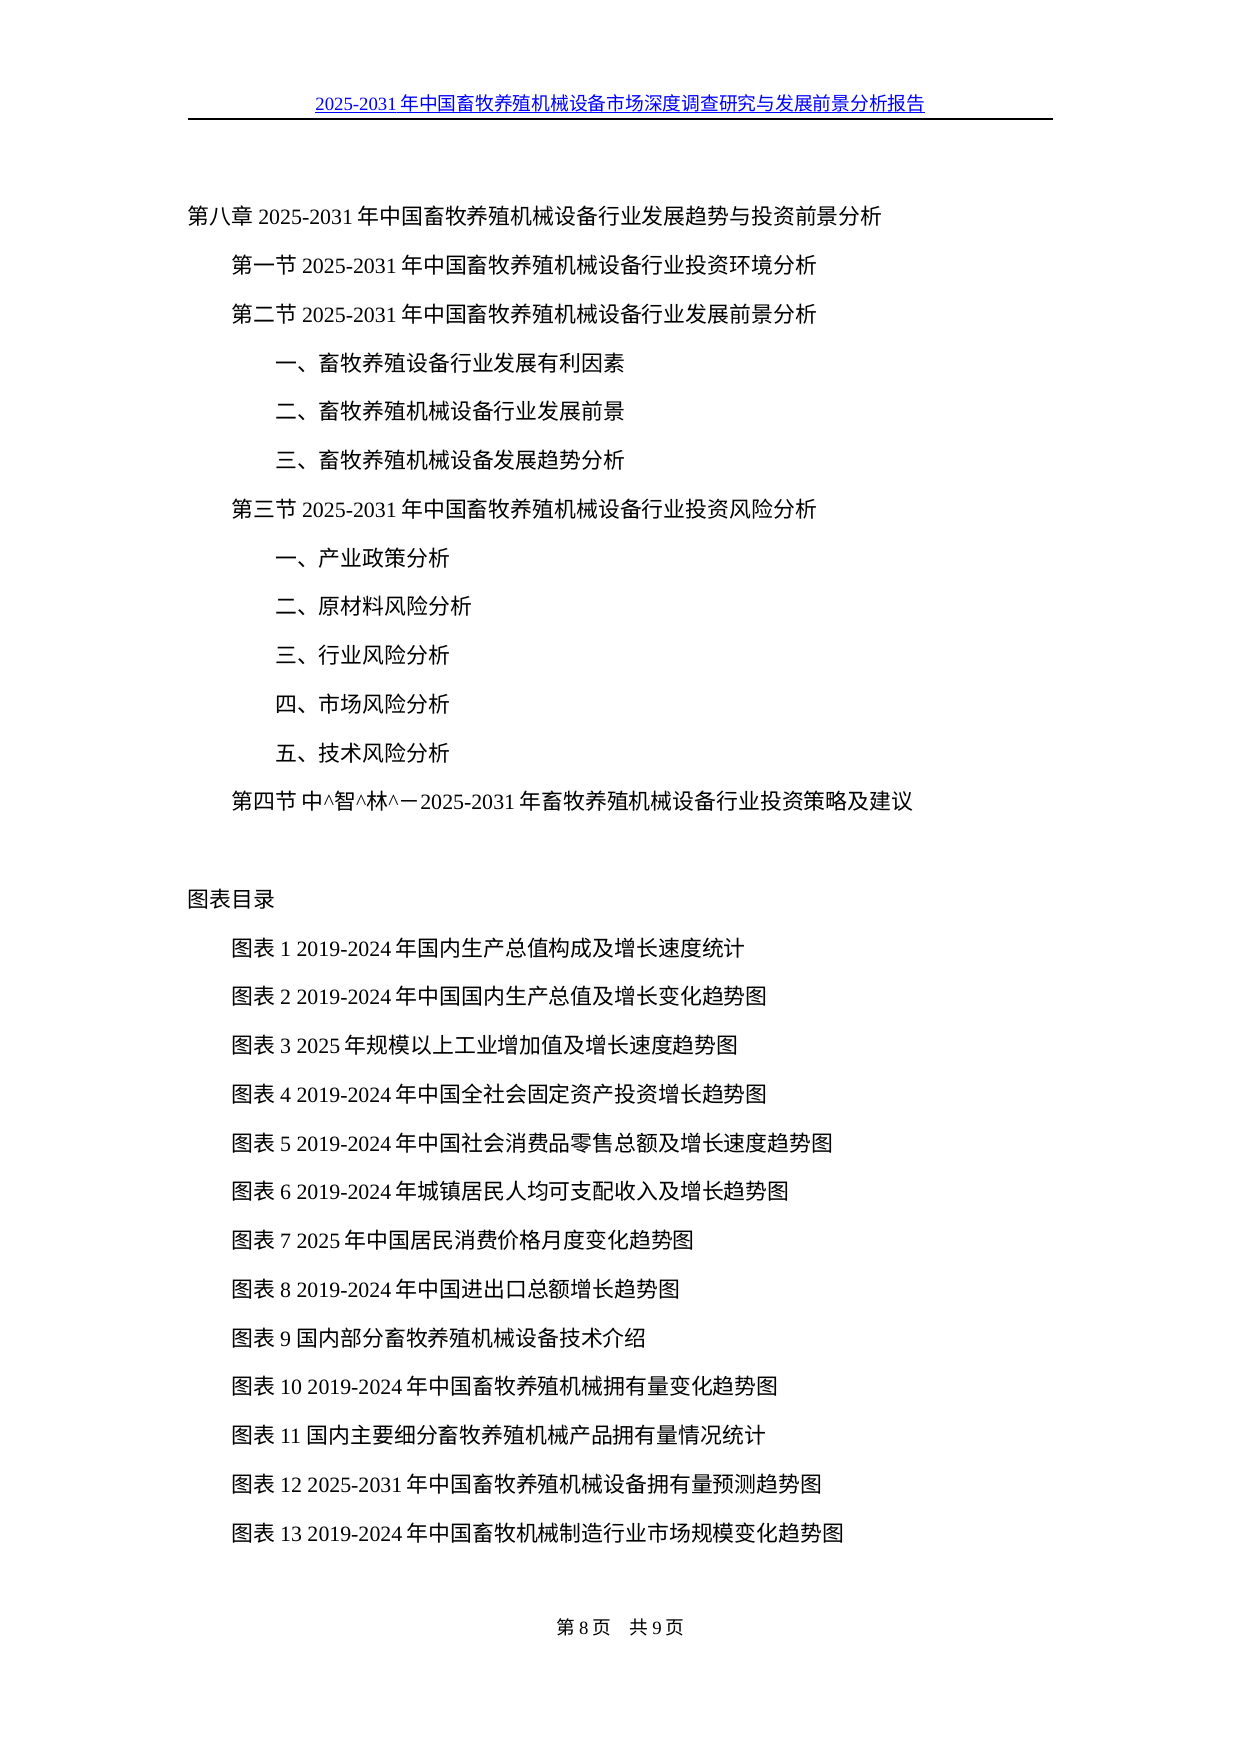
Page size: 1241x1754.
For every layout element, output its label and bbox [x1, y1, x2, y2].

text [187, 150, 1053, 1548]
